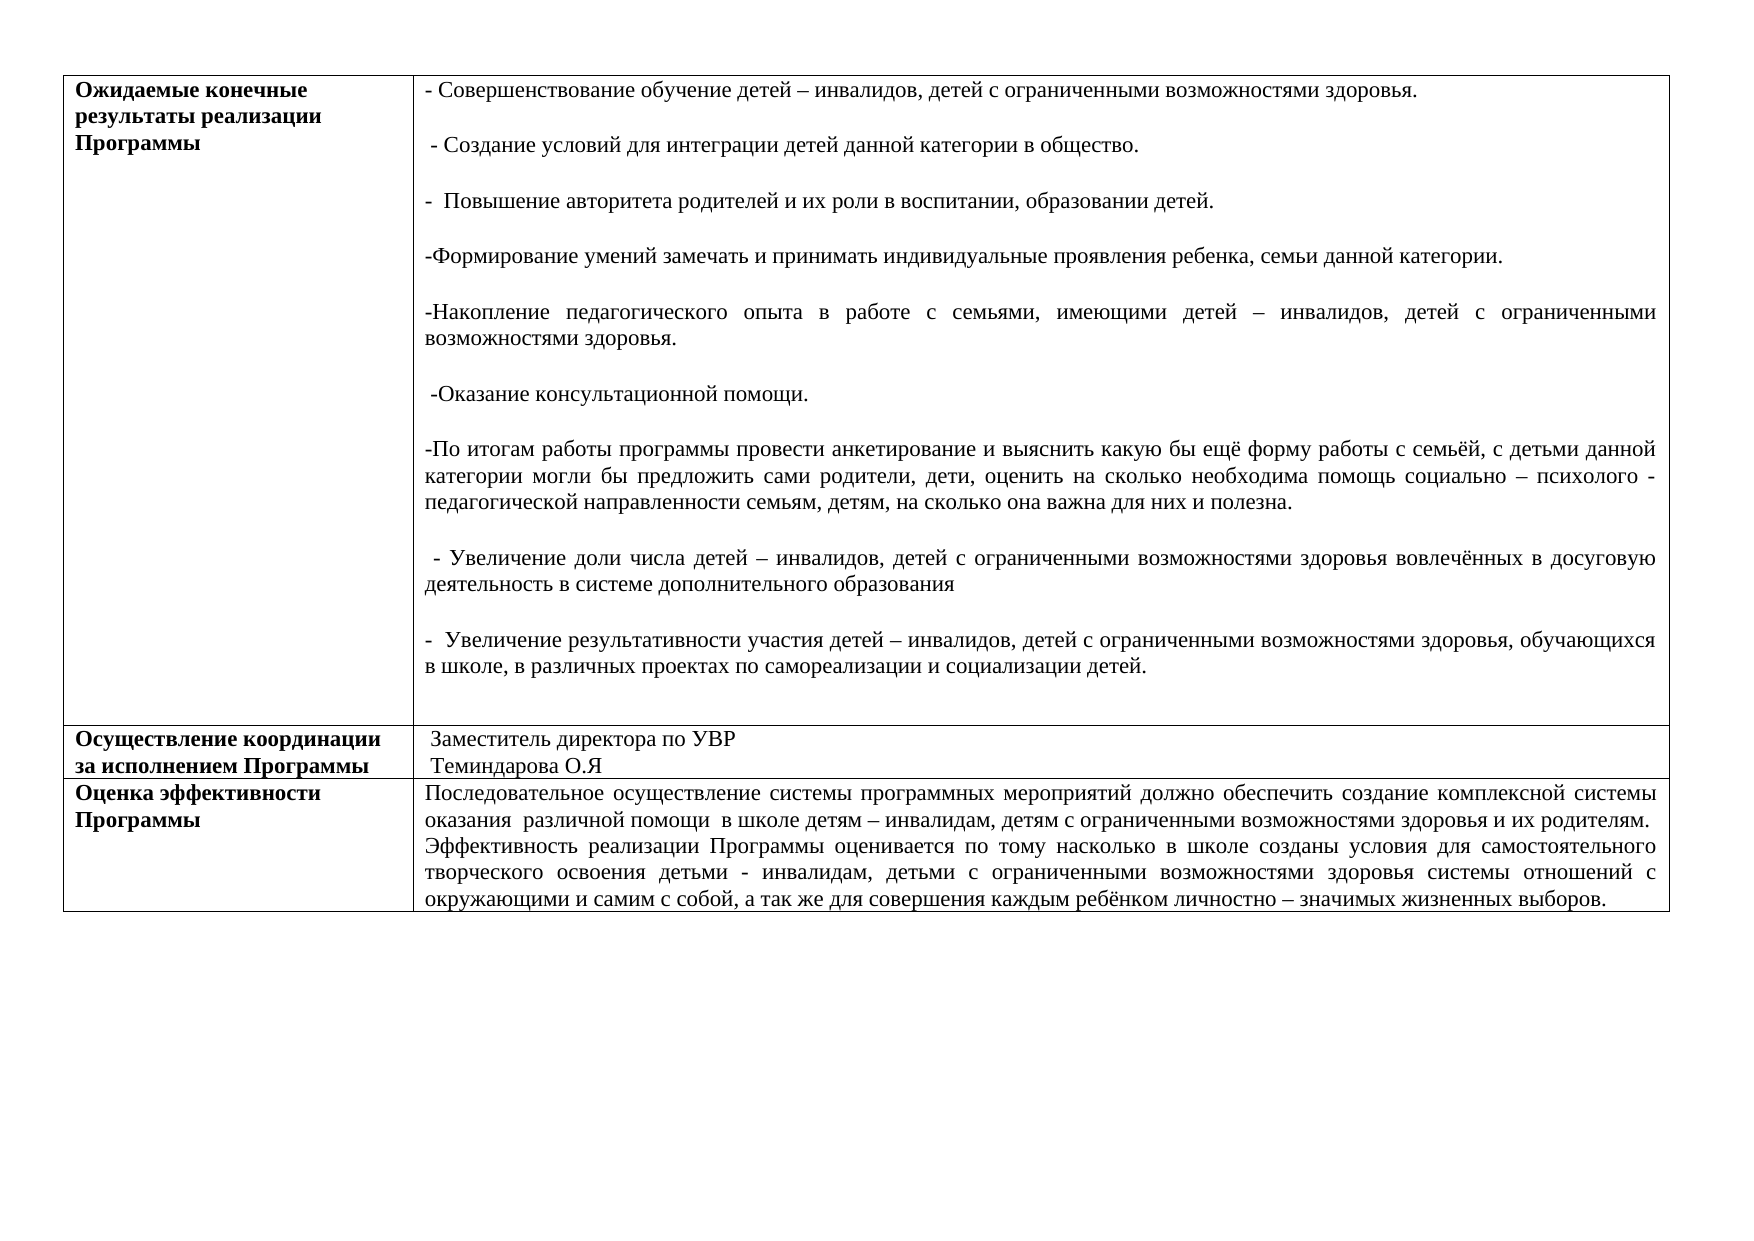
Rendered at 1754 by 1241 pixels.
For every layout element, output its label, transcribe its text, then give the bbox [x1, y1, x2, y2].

table_cell Последовательное осуществление системы программных мероприятий должно обеспечить создание комплексной системы оказания различной помощи в школе детям – инвалидам, детям с ограниченными возможностями здоровья и их родителям. Эффективность реализации Программы оценивается по тому насколько в школе созданы условия для самостоятельного творческого освоения детьми - инвалидам, детьми с ограниченными возможностями здоровья системы отношений с окружающими и самим с собой, а так же для совершения каждым ребёнком личностно – значимых жизненных выборов. [414, 779, 1669, 911]
table_cell Осуществление координации за исполнением Программы [64, 726, 413, 778]
table_cell Заместитель директора по УВР Теминдарова О.Я [414, 726, 1669, 778]
table_cell - Совершенствование обучение детей – инвалидов, детей с ограниченными возможностями здоровья. - Создание условий для интеграции детей данной категории в общество. - Повышение авторитета родителей и их роли в воспитании, образовании детей. -Формирование умений замечать и принимать индивидуальные проявления ребенка, семьи данной категории. -Накопление педагогического опыта в работе с семьями, имеющими детей – инвалидов, детей с ограниченными возможностями здоровья. -Оказание консультационной помощи. -По итогам работы программы провести анкетирование и выяснить какую бы ещё форму работы с семьёй, с детьми данной категории могли бы предложить сами родители, дети, оценить на сколько необходима помощь социально – психолого - педагогической направленности семьям, детям, на сколько она важна для них и полезна. - Увеличение доли числа детей – инвалидов, детей с ограниченными возможностями здоровья вовлечённых в досуговую деятельность в системе дополнительного образования - Увеличение результативности участия детей – инвалидов, детей с ограниченными возможностями здоровья, обучающихся в школе, в различных проектах по самореализации и социализации детей. [414, 76, 1669, 724]
table_cell Оценка эффективности Программы [64, 779, 413, 911]
table_cell Ожидаемые конечные результаты реализации Программы [64, 76, 413, 724]
